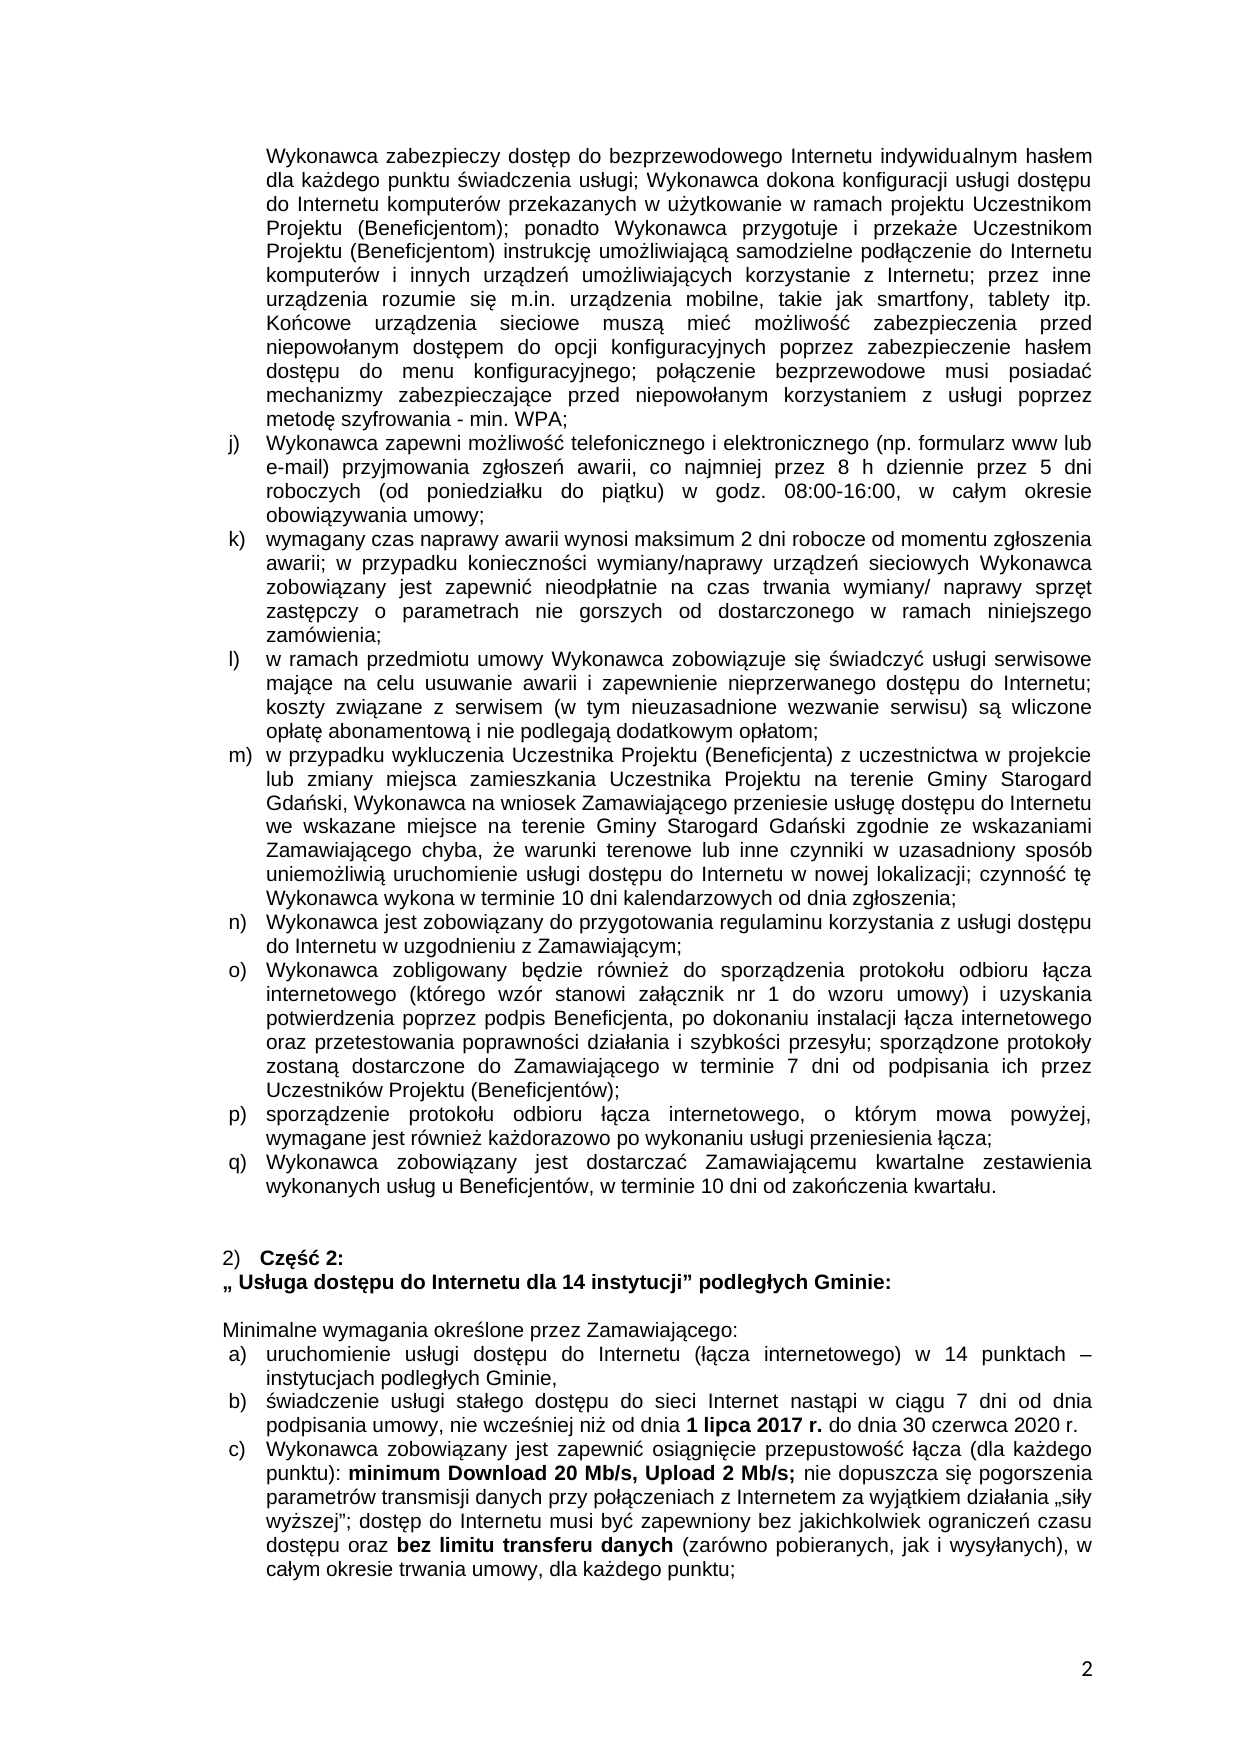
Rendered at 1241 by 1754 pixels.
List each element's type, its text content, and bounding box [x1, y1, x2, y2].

list Wykonawca zobowiązany jest dostarczać Zamawiającemu kwartalne zestawienia wykonanych usług u Beneficjentów, w terminie 10 dni od zakończenia kwartału. [228, 1150, 1093, 1198]
text „ Usługa dostępu do Internetu dla 14 instytucji” podległych Gminie: [222, 1269, 1093, 1293]
list Wykonawca zobligowany będzie również do sporządzenia protokołu odbioru łącza internetowego (którego wzór stanowi załącznik nr 1 do wzoru umowy) i uzyskania potwierdzenia poprzez podpis Beneficjenta, po dokonaniu instalacji łącza internetowego oraz przetestowania poprawności działania i szybkości przesyłu; sporządzone protokoły zostaną dostarczone do Zamawiającego w terminie 7 dni od podpisania ich przez Uczestników Projektu (Beneficjentów); [228, 958, 1093, 1102]
list świadczenie usługi stałego dostępu do sieci Internet nastąpi w ciągu 7 dni od dnia podpisania umowy, nie wcześniej niż od dnia 1 lipca 2017 r. do dnia 30 czerwca 2020 r. [228, 1389, 1093, 1437]
text Minimalne wymagania określone przez Zamawiającego: [222, 1317, 1093, 1341]
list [228, 143, 1093, 431]
list w przypadku wykluczenia Uczestnika Projektu (Beneficjenta) z uczestnictwa w projekcie lub zmiany miejsca zamieszkania Uczestnika Projektu na terenie Gminy Starogard Gdański, Wykonawca na wniosek Zamawiającego przeniesie usługę dostępu do Internetu we wskazane miejsce na terenie Gminy Starogard Gdański zgodnie ze wskazaniami Zamawiającego chyba, że warunki terenowe lub inne czynniki w uzasadniony sposób uniemożliwią uruchomienie usługi dostępu do Internetu w nowej lokalizacji; czynność tę Wykonawca wykona w terminie 10 dni kalendarzowych od dnia zgłoszenia; [228, 742, 1093, 910]
list Wykonawca zapewni możliwość telefonicznego i elektronicznego (np. formularz www lub e-mail) przyjmowania zgłoszeń awarii, co najmniej przez 8 h dziennie przez 5 dni roboczych (od poniedziałku do piątku) w godz. 08:00-16:00, w całym okresie obowiązywania umowy; [228, 431, 1093, 527]
list wymagany czas naprawy awarii wynosi maksimum 2 dni robocze od momentu zgłoszenia awarii; w przypadku konieczności wymiany/naprawy urządzeń sieciowych Wykonawca zobowiązany jest zapewnić nieodpłatnie na czas trwania wymiany/ naprawy sprzęt zastępczy o parametrach nie gorszych od dostarczonego w ramach niniejszego zamówienia; [228, 527, 1093, 647]
list Wykonawca zobowiązany jest zapewnić osiągnięcie przepustowość łącza (dla każdego punktu): minimum Download 20 Mb/s, Upload 2 Mb/s; nie dopuszcza się pogorszenia parametrów transmisji danych przy połączeniach z Internetem za wyjątkiem działania „siły wyższej”; dostęp do Internetu musi być zapewniony bez jakichkolwiek ograniczeń czasu dostępu oraz bez limitu transferu danych (zarówno pobieranych, jak i wysyłanych), w całym okresie trwania umowy, dla każdego punktu; [228, 1437, 1093, 1581]
list uruchomienie usługi dostępu do Internetu (łącza internetowego) w 14 punktach – instytucjach podległych Gminie, [228, 1341, 1093, 1389]
list Wykonawca jest zobowiązany do przygotowania regulaminu korzystania z usługi dostępu do Internetu w uzgodnieniu z Zamawiającym; [228, 910, 1093, 958]
list w ramach przedmiotu umowy Wykonawca zobowiązuje się świadczyć usługi serwisowe mające na celu usuwanie awarii i zapewnienie nieprzerwanego dostępu do Internetu; koszty związane z serwisem (w tym nieuzasadnione wezwanie serwisu) są wliczone opłatę abonamentową i nie podlegają dodatkowym opłatom; [228, 647, 1093, 742]
list Część 2: [222, 1246, 1093, 1269]
list sporządzenie protokołu odbioru łącza internetowego, o którym mowa powyżej, wymagane jest również każdorazowo po wykonaniu usługi przeniesienia łącza; [228, 1102, 1093, 1150]
